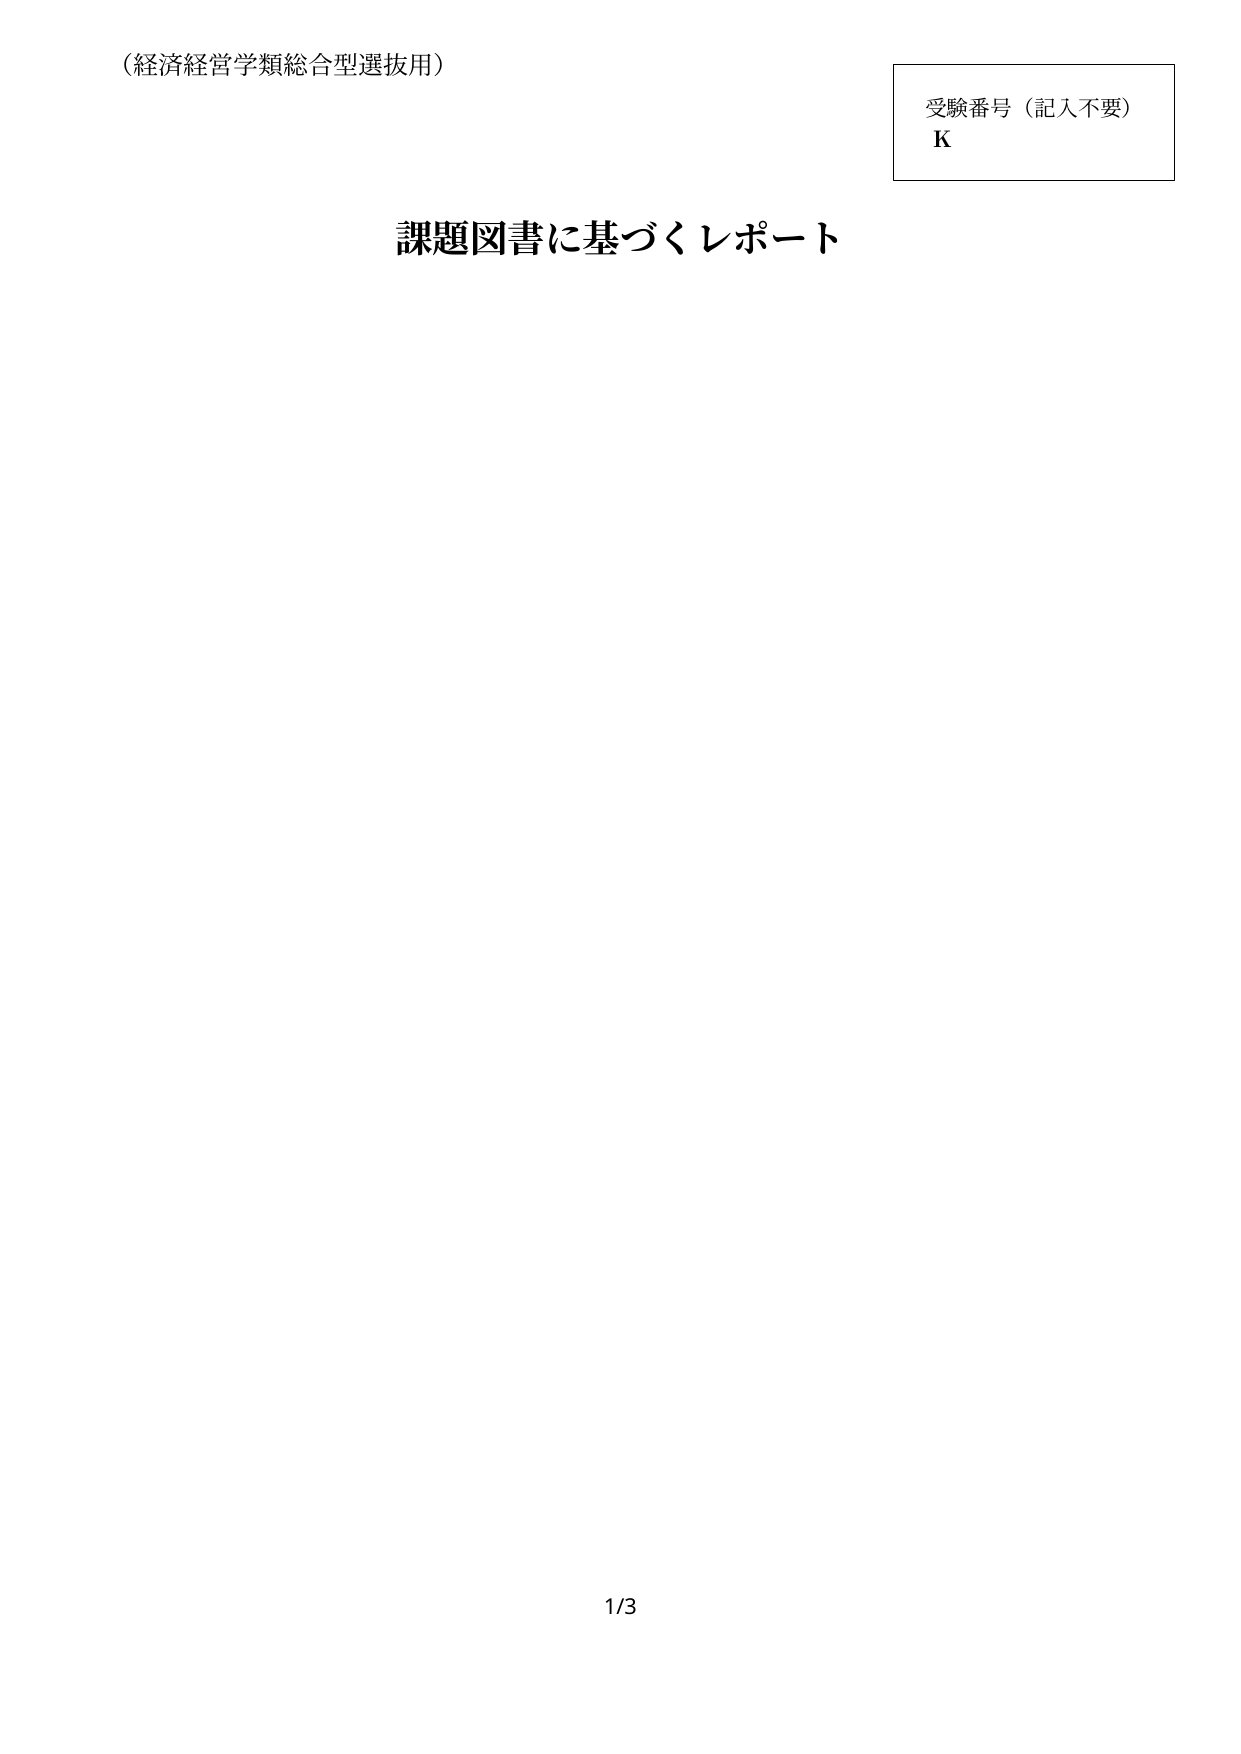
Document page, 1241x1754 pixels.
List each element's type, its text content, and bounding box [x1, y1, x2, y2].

text 課題図書に基づくレポート [177, 198, 1063, 273]
